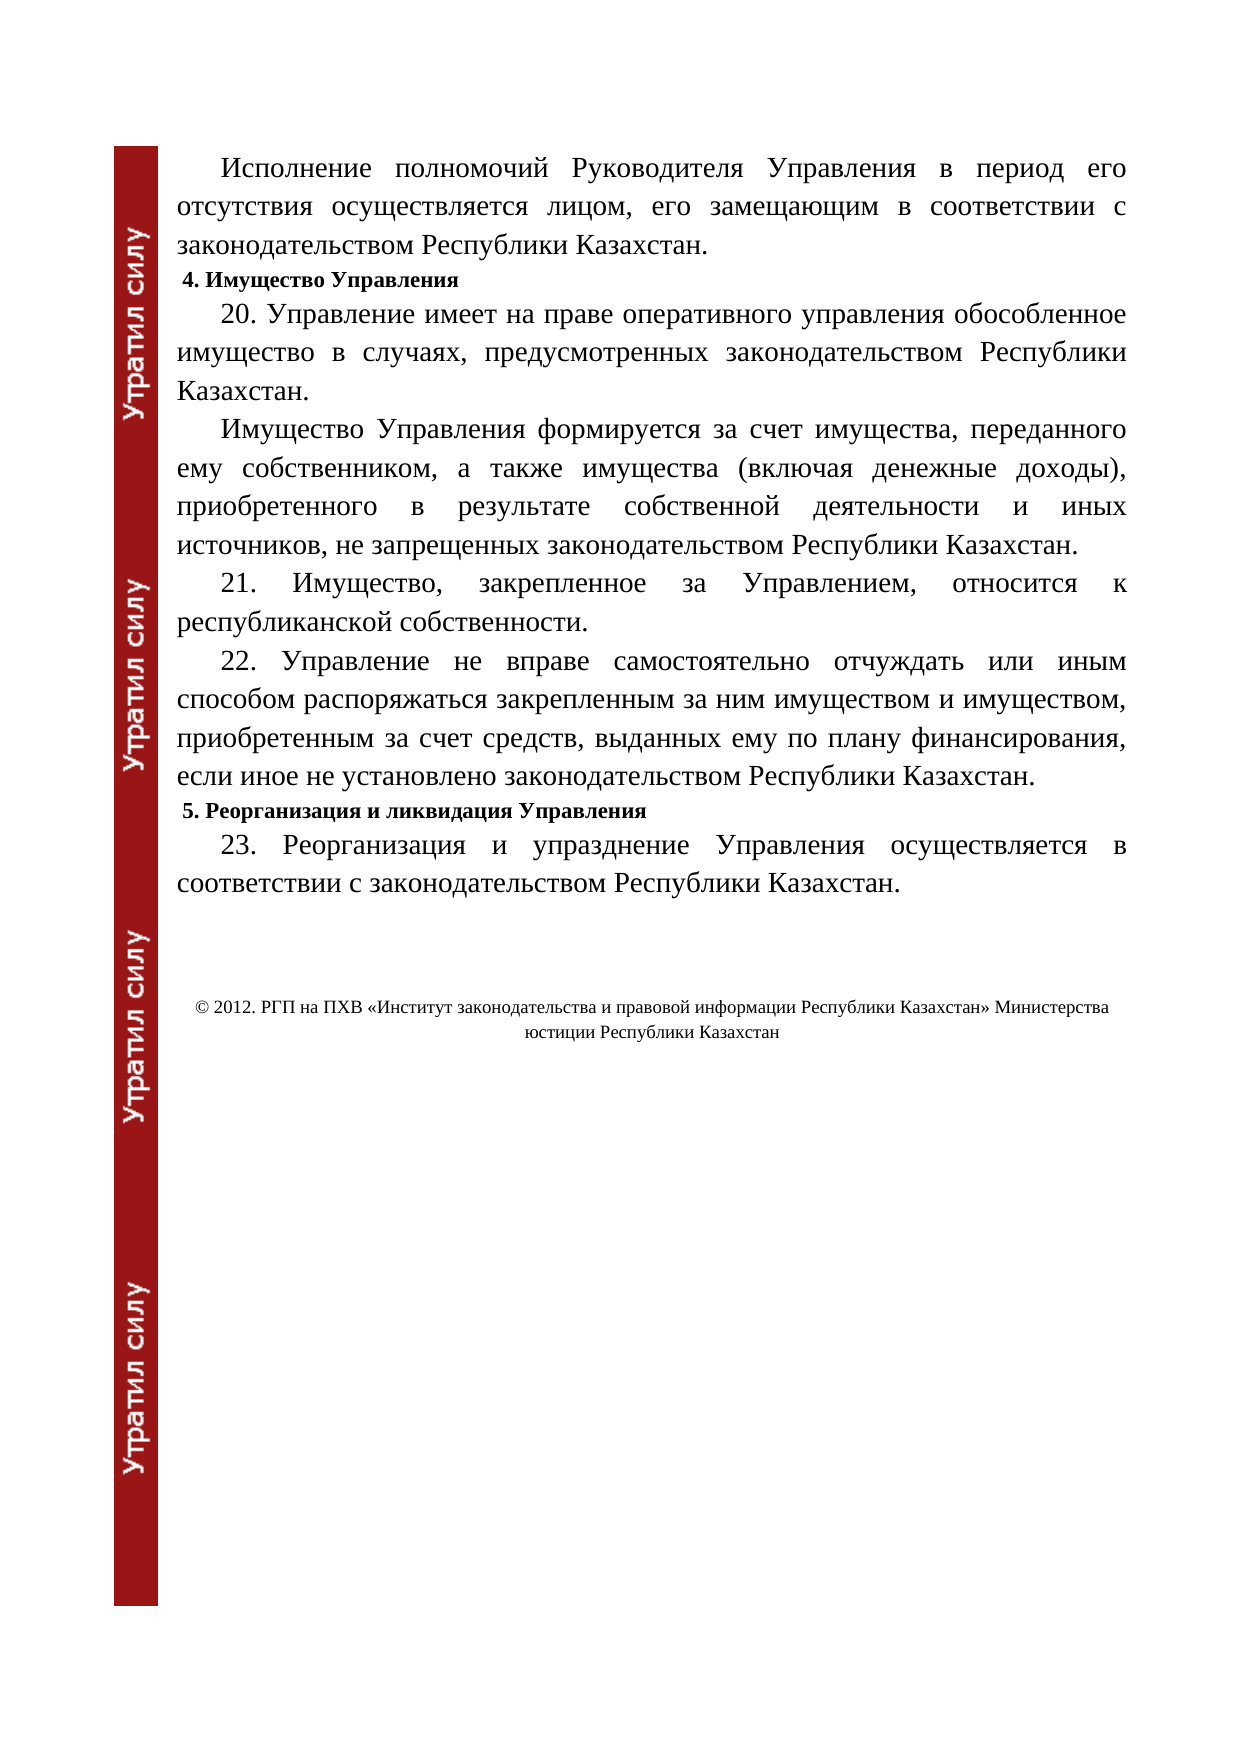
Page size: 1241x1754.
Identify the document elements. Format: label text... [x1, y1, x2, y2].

picture [114, 561, 158, 566]
picture [114, 1042, 158, 1606]
text Имущество Управления формируется за счет имущества, переданного ему собственником, а также имущества (включая денежные доходы), приобретенного в результате собственной деятельности и иных источников, не запрещенных законодательством Республики Казахстан. [112, 411, 1128, 561]
text © 2012. РГП на ПХВ «Институт законодательства и правовой информации Республики Казахстан» Министерства юстиции Республики Казахстан [112, 996, 1128, 1042]
picture [114, 261, 158, 266]
picture [114, 146, 158, 150]
picture [114, 899, 158, 996]
text 5. Реорганизация и ликвидация Управления [112, 797, 1128, 823]
picture [114, 638, 158, 643]
picture [114, 823, 158, 827]
text 22. Управление не вправе самостоятельно отчуждать или иным способом распоряжаться закрепленным за ним имуществом и имуществом, приобретенным за счет средств, выданных ему по плану финансирования, если иное не установлено законодательством Республики Казахстан. [112, 643, 1128, 792]
picture [114, 406, 158, 411]
text Исполнение полномочий Руководителя Управления в период его отсутствия осуществляется лицом, его замещающим в соответствии с законодательством Республики Казахстан. [112, 150, 1128, 261]
text 20. Управление имеет на праве оперативного управления обособленное имущество в случаях, предусмотренных законодательством Республики Казахстан. [112, 296, 1128, 406]
text 4. Имущество Управления [112, 266, 1128, 292]
picture [114, 292, 158, 296]
picture [114, 792, 158, 797]
text 23. Реорганизация и упразднение Управления осуществляется в соответствии с законодательством Республики Казахстан. [112, 827, 1128, 899]
text 21. Имущество, закрепленное за Управлением, относится к республиканской собственности. [112, 566, 1128, 638]
